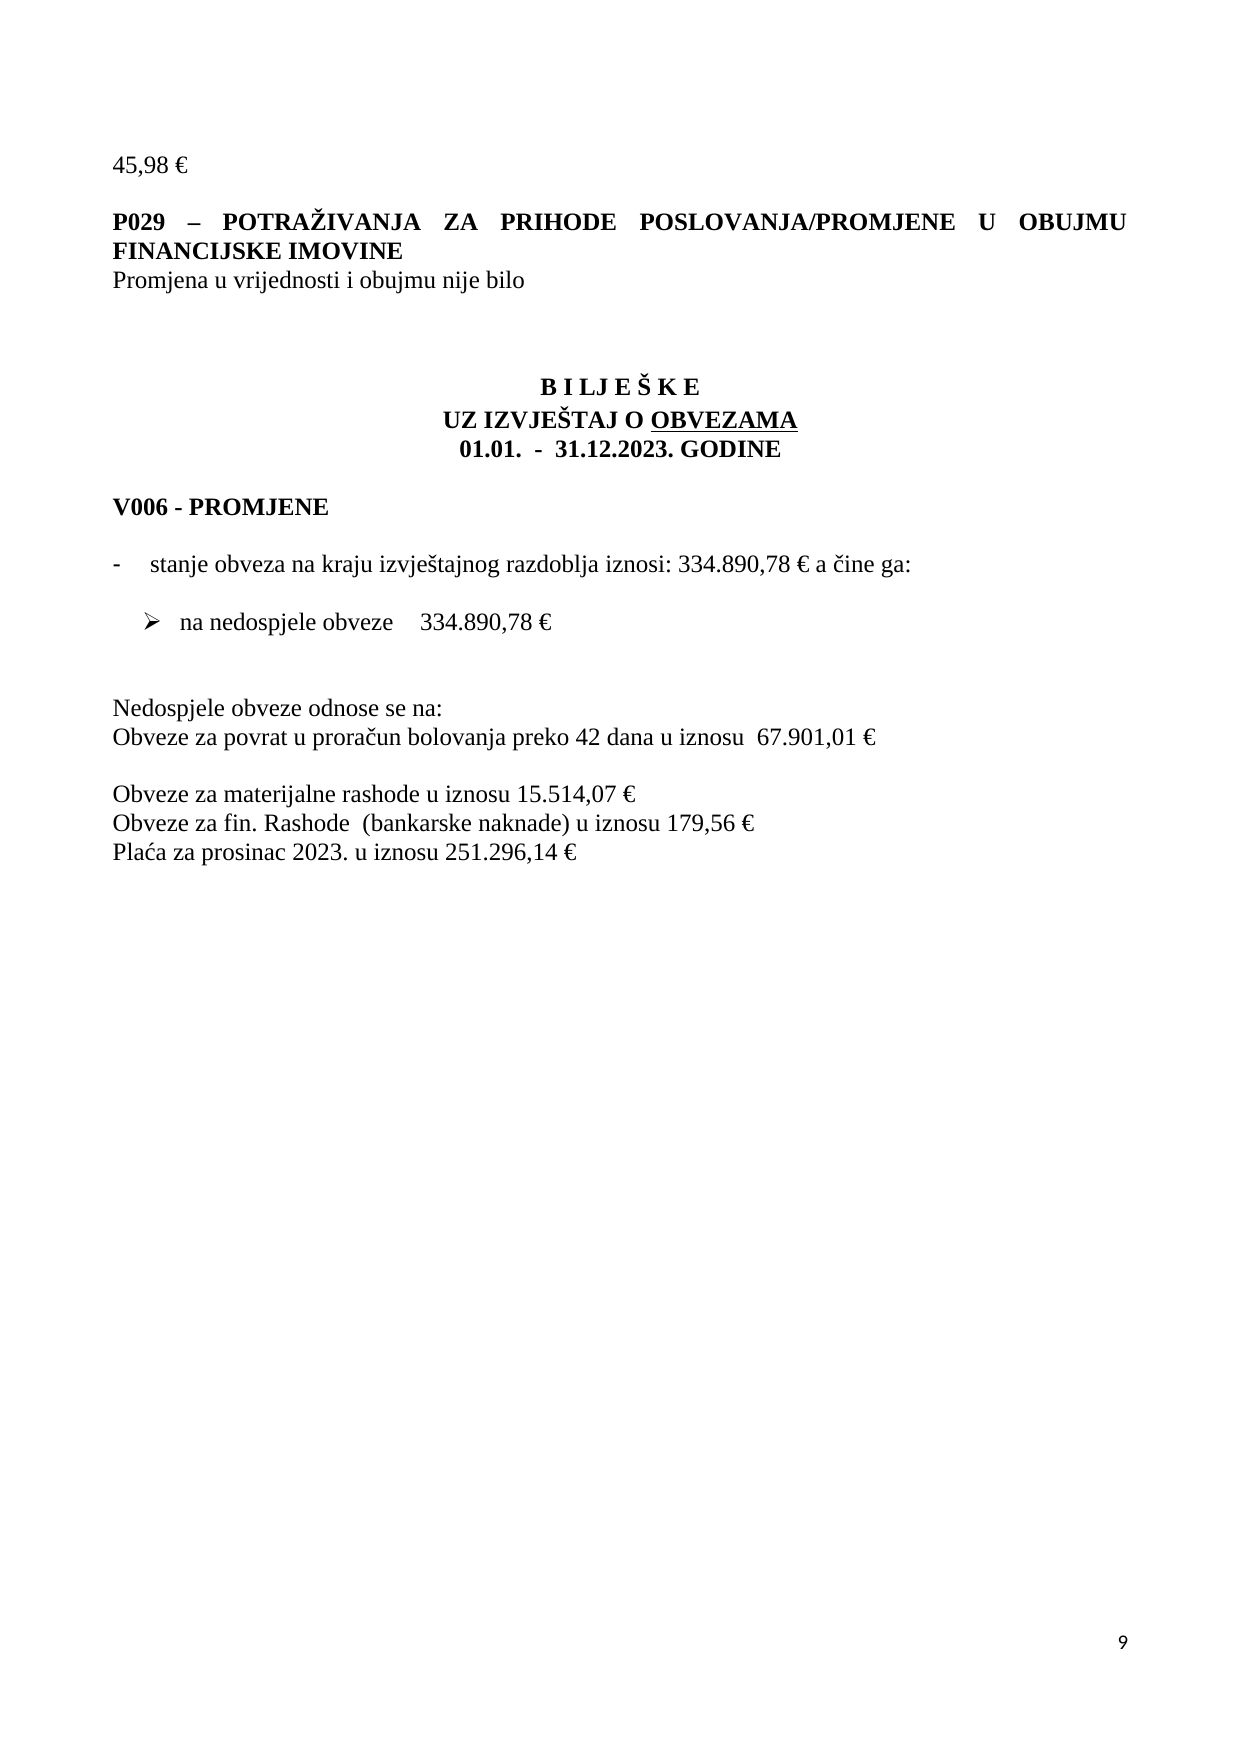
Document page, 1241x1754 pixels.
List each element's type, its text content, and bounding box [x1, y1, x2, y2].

text Obveze za povrat u proračun bolovanja preko 42 dana u iznosu 67.901,01 € [112, 722, 1128, 751]
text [112, 150, 1128, 179]
text V006 - PROMJENE [112, 492, 1128, 521]
text Obveze za fin. Rashode (bankarske naknade) u iznosu 179,56 € [112, 808, 1128, 837]
subtitle B I LJ E Š K E [112, 372, 1128, 401]
list - 31.12.2023. GODINE [112, 434, 1128, 463]
list na nedospjele obveze 334.890,78 € [142, 607, 1128, 636]
text Plaća za prosinac 2023. u iznosu 251.296,14 € [112, 837, 1128, 866]
text Obveze za materijalne rashode u iznosu 15.514,07 € [112, 779, 1128, 808]
text Promjena u vrijednosti i obujmu nije bilo [112, 265, 1128, 294]
text UZ IZVJEŠTAJ O OBVEZAMA [112, 406, 1128, 434]
text Nedospjele obveze odnose se na: [112, 693, 1128, 722]
text P029 – POTRAŽIVANJA ZA PRIHODE POSLOVANJA/PROMJENE U OBUJMU FINANCIJSKE IMOVINE [112, 207, 1128, 265]
list stanje obveza na kraju izvještajnog razdoblja iznosi: 334.890,78 € a čine ga: [112, 549, 1128, 578]
